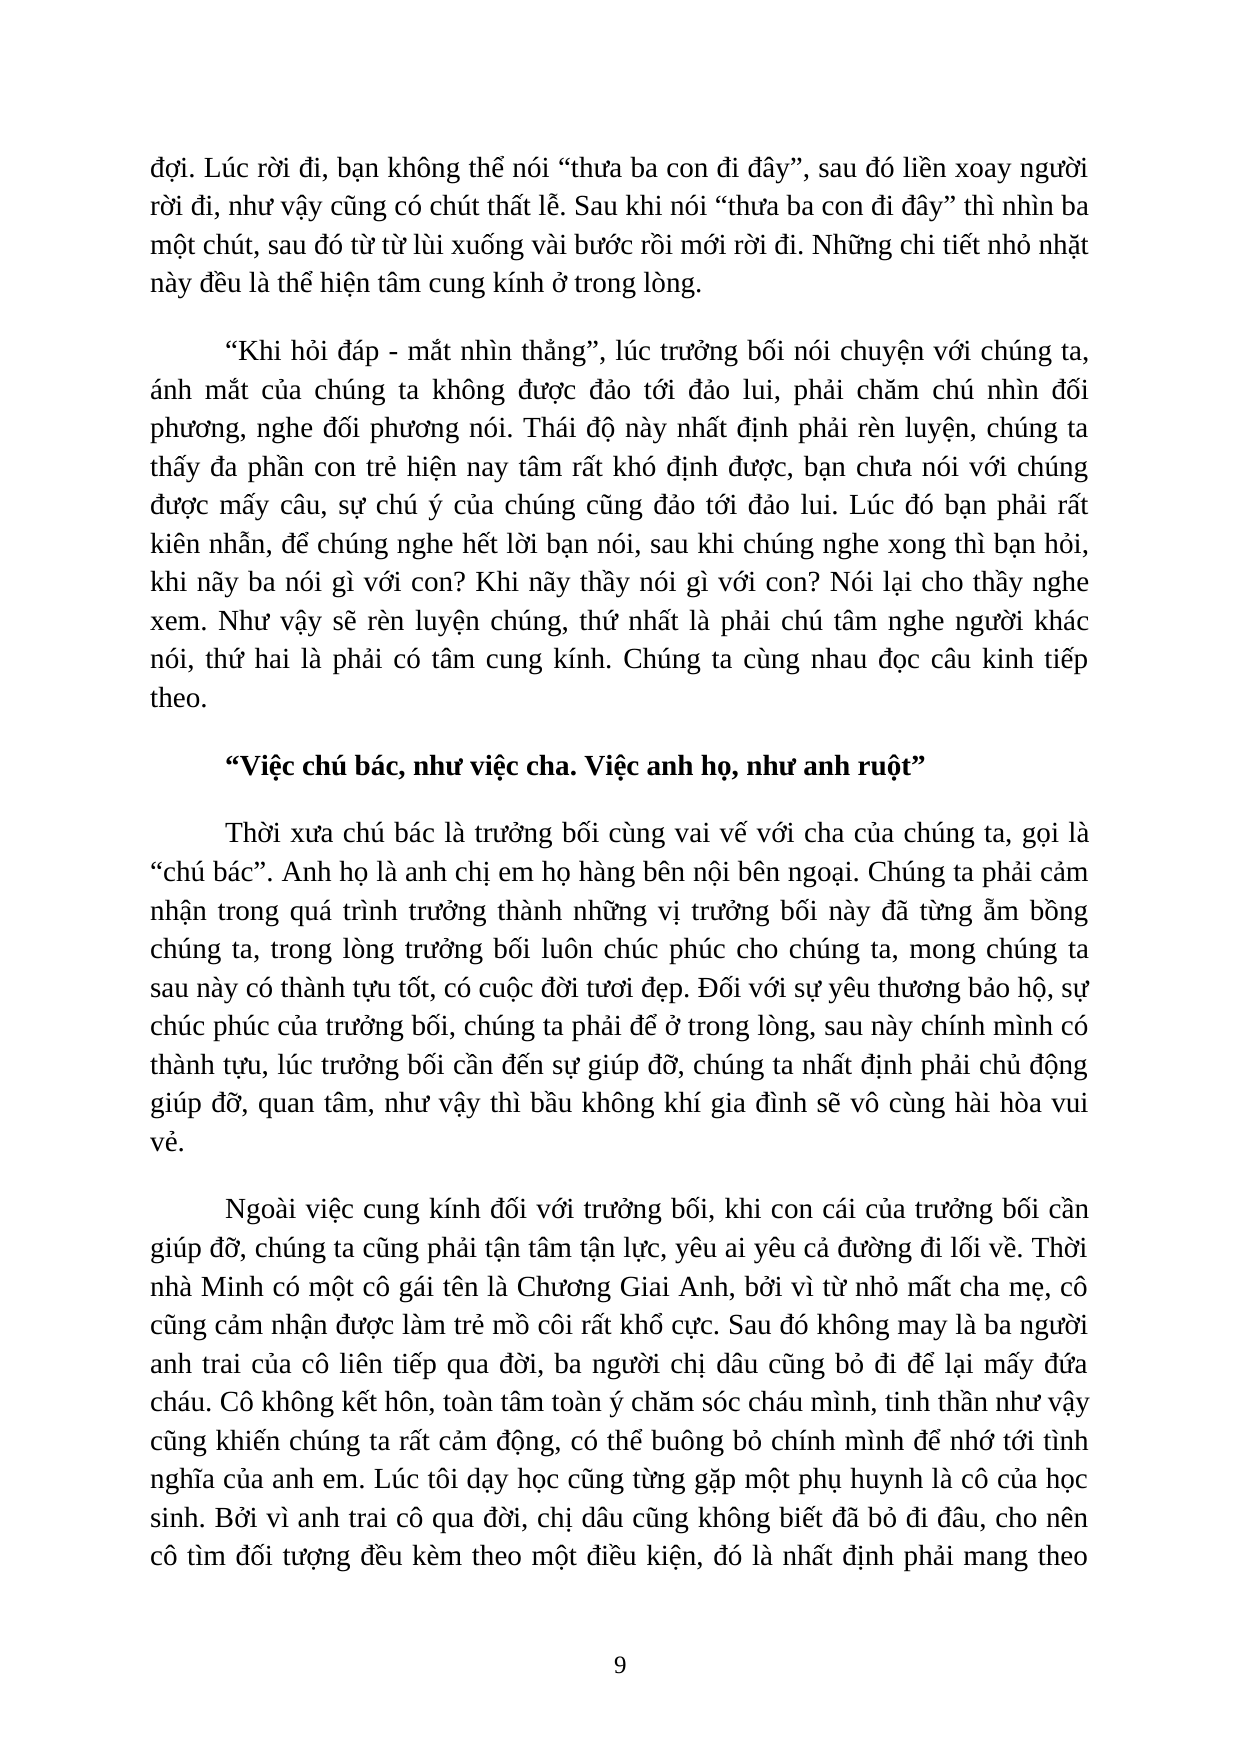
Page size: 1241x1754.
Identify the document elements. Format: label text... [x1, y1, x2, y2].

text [150, 1192, 1090, 1572]
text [150, 150, 1090, 299]
text Thời xưa chú bác là trưởng bối cùng vai vế với cha của chúng ta, gọi là “chú bác”. Anh họ là anh chị em họ hàng bên nội bên ngoại. Chúng ta phải cảm nhận trong quá trình trưởng thành những vị trưởng bối này đã từng ẵm bồng chúng ta, trong lòng trưởng bối luôn chúc phúc cho chúng ta, mong chúng ta sau này có thành tựu tốt, có cuộc đời tươi đẹp. Đối với sự yêu thương bảo hộ, sự chúc phúc của trưởng bối, chúng ta phải để ở trong lòng, sau này chính mình có thành tựu, lúc trưởng bối cần đến sự giúp đỡ, chúng ta nhất định phải chủ động giúp đỡ, quan tâm, như vậy thì bầu không khí gia đình sẽ vô cùng hài hòa vui vẻ. [150, 816, 1090, 1157]
text “Việc chú bác, như việc cha. Việc anh họ, như anh ruột” [150, 748, 1090, 781]
text “Khi hỏi đáp - mắt nhìn thẳng”, lúc trưởng bối nói chuyện với chúng ta, ánh mắt của chúng ta không được đảo tới đảo lui, phải chăm chú nhìn đối phương, nghe đối phương nói. Thái độ này nhất định phải rèn luyện, chúng ta thấy đa phần con trẻ hiện nay tâm rất khó định được, bạn chưa nói với chúng được mấy câu, sự chú ý của chúng cũng đảo tới đảo lui. Lúc đó bạn phải rất kiên nhẫn, để chúng nghe hết lời bạn nói, sau khi chúng nghe xong thì bạn hỏi, khi nãy ba nói gì với con? Khi nãy thầy nói gì với con? Nói lại cho thầy nghe xem. Như vậy sẽ rèn luyện chúng, thứ nhất là phải chú tâm nghe người khác nói, thứ hai là phải có tâm cung kính. Chúng ta cùng nhau đọc câu kinh tiếp theo. [150, 333, 1090, 714]
